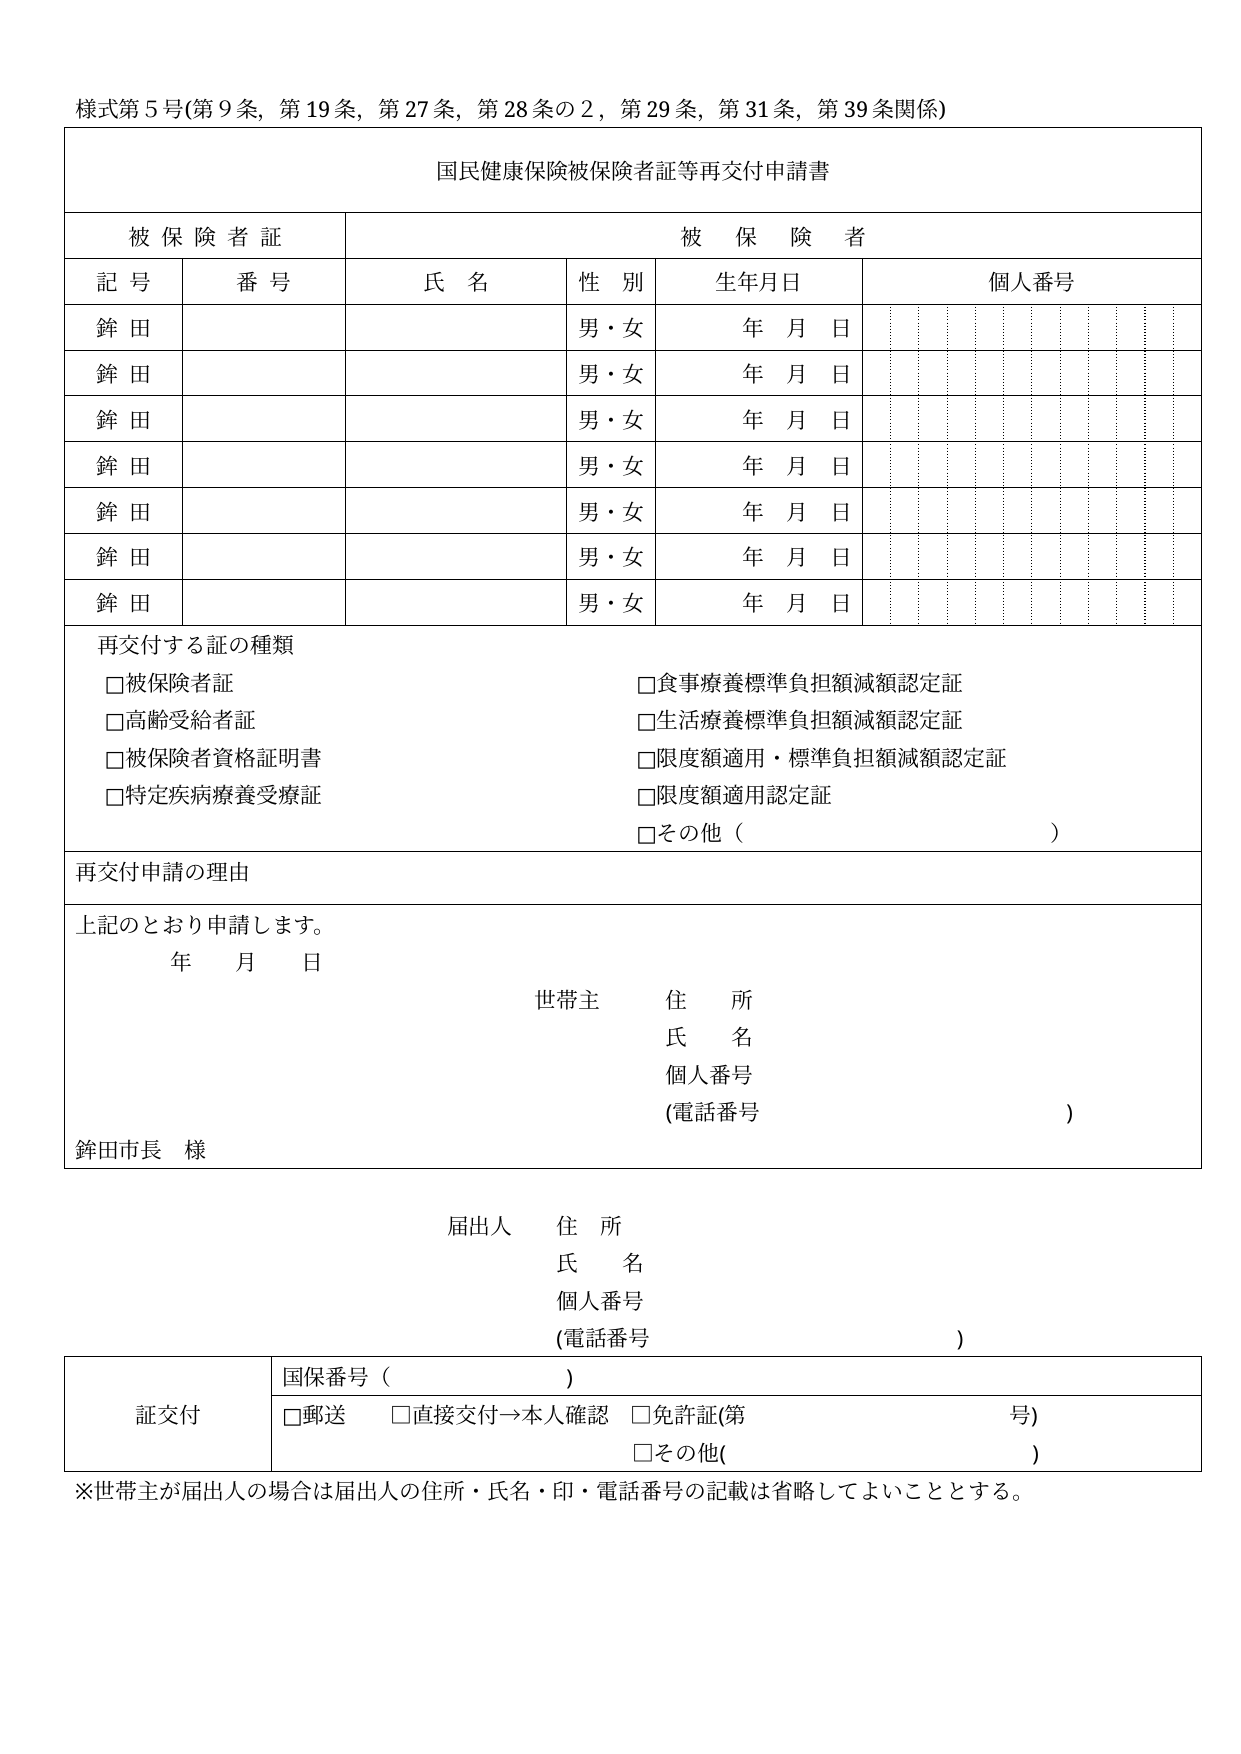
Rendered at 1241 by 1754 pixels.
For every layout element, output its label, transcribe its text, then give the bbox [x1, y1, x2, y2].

table_cell [975, 534, 1003, 579]
table_cell [1032, 305, 1060, 349]
table_cell [1173, 488, 1201, 533]
table_cell [919, 351, 947, 395]
table_cell [1088, 580, 1117, 624]
table_cell [1173, 396, 1201, 441]
table_cell [346, 396, 566, 441]
table_cell □食事療養標準負担額減額認定証 □生活療養標準負担額減額認定証 □限度額適用・標準負担額減額認定証 □限度額適用認定証 □その他（ ） [626, 626, 1201, 851]
table_cell [1117, 442, 1145, 487]
table_cell [183, 580, 345, 624]
table_cell [863, 351, 890, 395]
table_cell 男・女 [567, 305, 655, 349]
table_cell [1004, 396, 1032, 441]
table_cell [1032, 580, 1060, 624]
table_cell [975, 442, 1003, 487]
table_cell 男・女 [567, 488, 655, 533]
table_cell [890, 351, 919, 395]
table_cell [947, 580, 975, 624]
table_cell 再交付申請の理由 [65, 852, 1201, 904]
table_cell [1060, 488, 1088, 533]
table_cell [919, 396, 947, 441]
table_cell 鉾田 [65, 351, 182, 395]
table_cell [1173, 442, 1201, 487]
table_cell 性 別 [567, 259, 655, 304]
table_cell 被保険者 [346, 213, 1201, 258]
table_cell [890, 534, 919, 579]
table_cell [1032, 351, 1060, 395]
table_cell [1145, 396, 1173, 441]
table_cell [1145, 305, 1173, 349]
table_cell [1173, 580, 1201, 624]
table_cell [863, 396, 890, 441]
table_cell [919, 580, 947, 624]
table_header 証交付 [65, 1357, 271, 1471]
table_cell [346, 580, 566, 624]
table_cell [346, 488, 566, 533]
table_cell [890, 442, 919, 487]
table_cell [183, 396, 345, 441]
table_cell 生年月日 [656, 259, 862, 304]
table_cell [863, 442, 890, 487]
table_cell 男・女 [567, 534, 655, 579]
table_cell [1088, 442, 1117, 487]
table_cell [346, 534, 566, 579]
table_cell 氏 名 [346, 259, 566, 304]
table_cell [1004, 351, 1032, 395]
table_cell [1173, 305, 1201, 349]
table_cell [1060, 442, 1088, 487]
table_cell [947, 351, 975, 395]
table_cell [1117, 305, 1145, 349]
table_cell [1004, 488, 1032, 533]
table_cell 年 月 日 [656, 488, 862, 533]
text 様式第５号(第９条，第19条，第27条，第28条の２，第29条，第31条，第39条関係) [75, 89, 1165, 127]
table_cell [346, 351, 566, 395]
table_cell [346, 305, 566, 349]
table_cell 男・女 [567, 396, 655, 441]
text 届出人 住所 [75, 1206, 1165, 1243]
table_cell [1088, 396, 1117, 441]
text 氏 名 [75, 1243, 1165, 1281]
table_cell [947, 488, 975, 533]
table_cell [890, 305, 919, 349]
table_cell [1088, 351, 1117, 395]
table_cell [890, 396, 919, 441]
table_cell [1173, 351, 1201, 395]
table_cell [183, 488, 345, 533]
table_cell [1032, 442, 1060, 487]
table_cell 鉾田 [65, 488, 182, 533]
table_cell [1117, 396, 1145, 441]
table_cell [183, 534, 345, 579]
table_cell □郵送 □直接交付→本人確認 □免許証(第 号) □その他( ) [272, 1396, 1201, 1471]
table_cell 上記のとおり申請します。 年 月 日 世帯主 住 所 氏 名 個人番号 (電話番号 ) 鉾田市長 様 [65, 905, 1201, 1167]
table_cell [863, 534, 890, 579]
table_cell [183, 351, 345, 395]
table_cell [947, 396, 975, 441]
text (電話番号 ) [97, 1318, 1165, 1356]
table_cell 鉾田 [65, 442, 182, 487]
table_cell [1060, 580, 1088, 624]
table_cell 年 月 日 [656, 305, 862, 349]
table_cell 被保険者証 [65, 213, 345, 258]
table_cell [890, 580, 919, 624]
table_cell [863, 580, 890, 624]
table_cell 男・女 [567, 442, 655, 487]
table_cell 鉾田 [65, 580, 182, 624]
table_cell [1060, 305, 1088, 349]
table_cell 男・女 [567, 351, 655, 395]
table_cell [1060, 351, 1088, 395]
table_cell 男・女 [567, 580, 655, 624]
table_cell 鉾田 [65, 396, 182, 441]
table_cell 年 月 日 [656, 534, 862, 579]
table_cell [947, 305, 975, 349]
table_cell [975, 305, 1003, 349]
table_cell [1088, 305, 1117, 349]
table_cell [890, 488, 919, 533]
table_header 国民健康保険被保険者証等再交付申請書 [65, 128, 1201, 212]
table_cell [1145, 442, 1173, 487]
table_cell [1004, 305, 1032, 349]
table_cell [1145, 534, 1173, 579]
table_cell [183, 442, 345, 487]
table_cell [1117, 534, 1145, 579]
table_cell [975, 580, 1003, 624]
table_cell 再交付する証の種類 □被保険者証 □高齢受給者証 □被保険者資格証明書 □特定疾病療養受療証 [65, 626, 626, 851]
table_cell [1173, 534, 1201, 579]
table_cell [947, 534, 975, 579]
table_cell 記号 [65, 259, 182, 304]
table_cell [1032, 534, 1060, 579]
table_cell [1032, 396, 1060, 441]
table_cell [919, 442, 947, 487]
table_cell [1060, 396, 1088, 441]
table_cell [975, 351, 1003, 395]
table_cell 年 月 日 [656, 442, 862, 487]
table_cell [919, 534, 947, 579]
table_cell 鉾田 [65, 305, 182, 349]
table_cell [1004, 534, 1032, 579]
table_header 国保番号（ ) [272, 1357, 1201, 1394]
table_cell [1117, 351, 1145, 395]
table_cell [919, 305, 947, 349]
table_cell [919, 488, 947, 533]
table_cell [863, 305, 890, 349]
table_cell [1117, 580, 1145, 624]
table_cell [1145, 580, 1173, 624]
table_cell 年 月 日 [656, 580, 862, 624]
table_cell 番号 [183, 259, 345, 304]
table_cell 年 月 日 [656, 351, 862, 395]
table_cell [1088, 534, 1117, 579]
table_cell [975, 488, 1003, 533]
table_cell [1060, 534, 1088, 579]
table_cell [1032, 488, 1060, 533]
table_cell [863, 488, 890, 533]
table_cell [947, 442, 975, 487]
text 個人番号 [97, 1281, 1165, 1318]
table_cell [346, 442, 566, 487]
table_cell [1004, 442, 1032, 487]
table_cell [1145, 351, 1173, 395]
table_cell 年 月 日 [656, 396, 862, 441]
text ※世帯主が届出人の場合は届出人の住所・氏名・印・電話番号の記載は省略してよいこととする。 [75, 1472, 1165, 1509]
table_cell [1117, 488, 1145, 533]
table_cell 鉾田 [65, 534, 182, 579]
table_cell [1088, 488, 1117, 533]
table_cell 個人番号 [863, 259, 1201, 304]
table_cell [975, 396, 1003, 441]
table_cell [1004, 580, 1032, 624]
table_cell [1145, 488, 1173, 533]
table_cell [183, 305, 345, 349]
